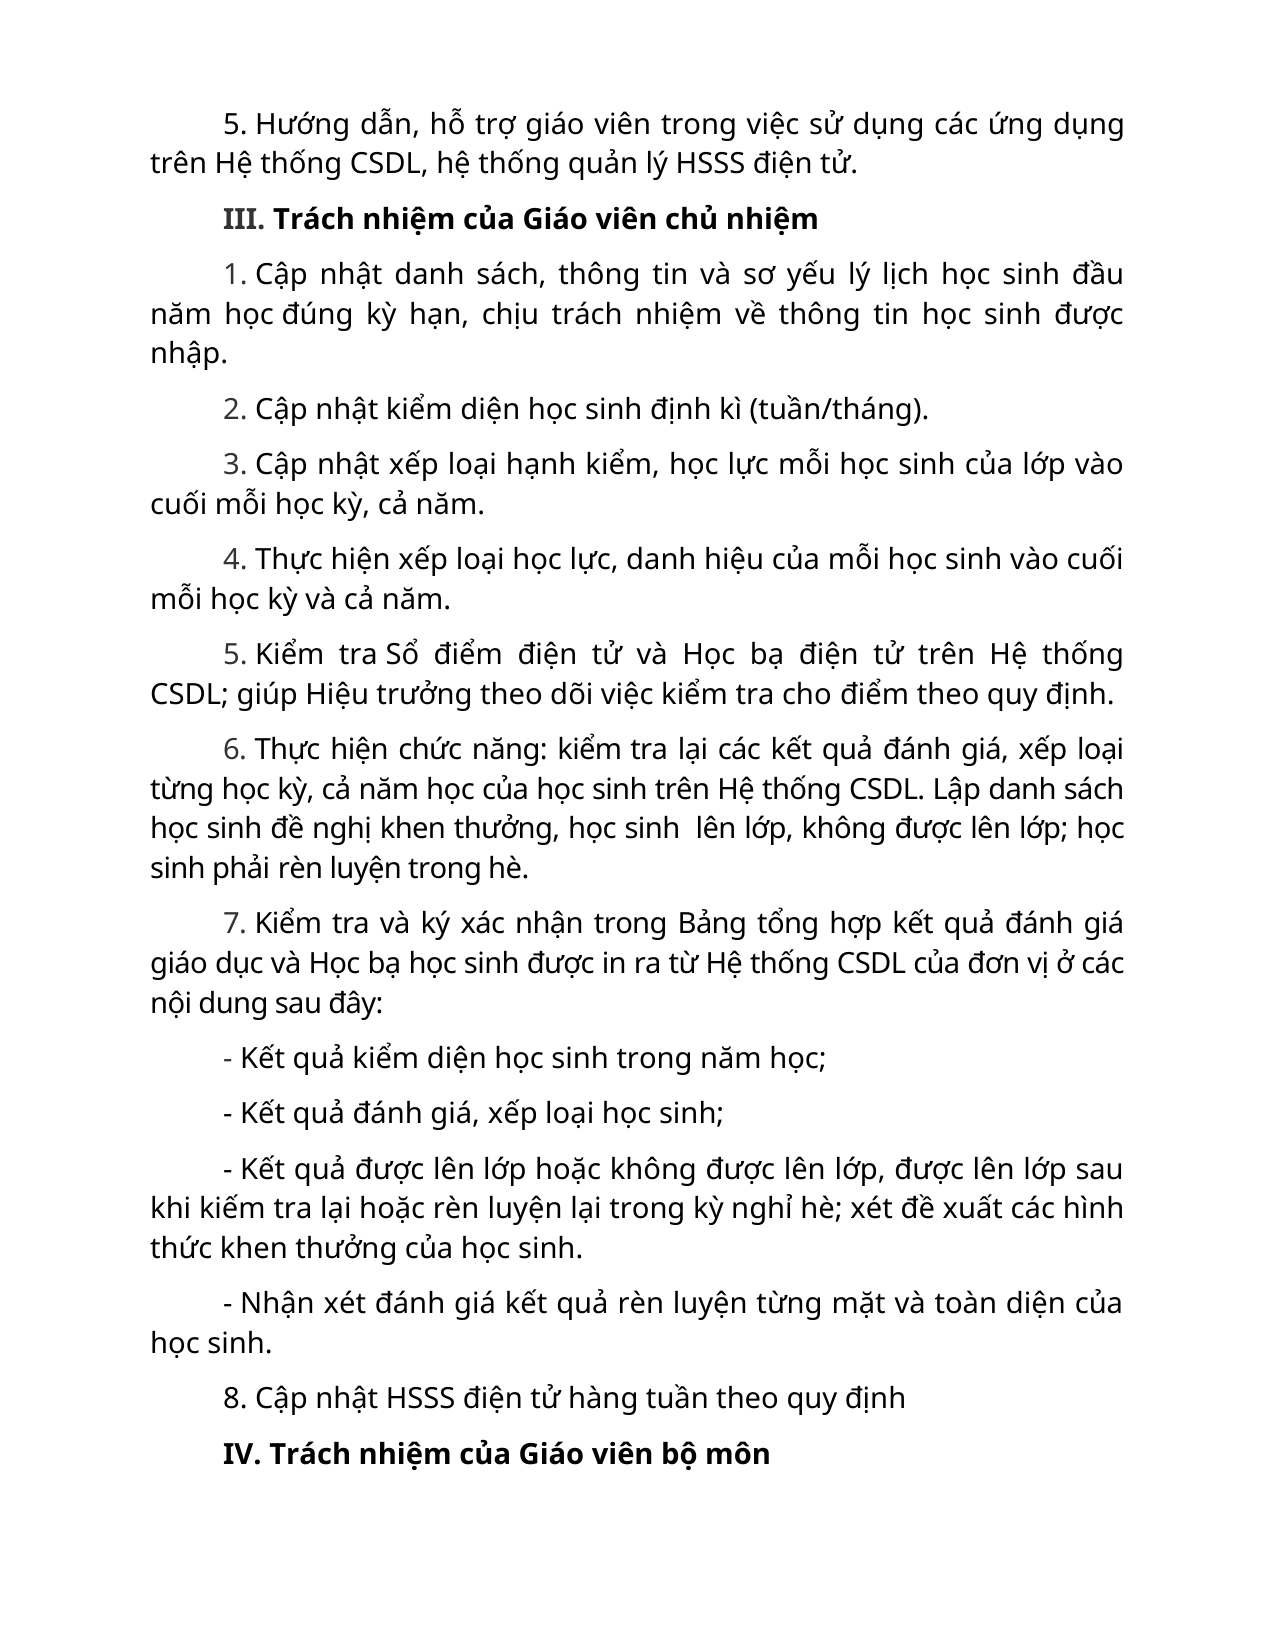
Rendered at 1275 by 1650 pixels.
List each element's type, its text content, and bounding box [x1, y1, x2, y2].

text - Kết quả kiểm diện học sinh trong năm học; [150, 1037, 1125, 1077]
text - Kết quả được lên lớp hoặc không được lên lớp, được lên lớp sau khi kiếm tra lại hoặc rèn luyện lại trong kỳ nghỉ hè; xét đề xuất các hình thức khen thưởng của học sinh. [150, 1148, 1125, 1267]
text - Nhận xét đánh giá kết quả rèn luyện từng mặt và toàn diện của học sinh. [150, 1283, 1125, 1362]
text 4. Thực hiện xếp loại học lực, danh hiệu của mỗi học sinh vào cuối mỗi học kỳ và cả năm. [150, 538, 1125, 618]
text III. Trách nhiệm của Giáo viên chủ nhiệm [150, 198, 1125, 238]
text 6. Thực hiện chức năng: kiểm tra lại các kết quả đánh giá, xếp loại từng học kỳ, cả năm học của học sinh trên Hệ thống CSDL. Lập danh sách học sinh đề nghị khen thưởng, học sinh lên lớp, không được lên lớp; học sinh phải rèn luyện trong hè. [150, 728, 1125, 887]
text 7. Kiểm tra và ký xác nhận trong Bảng tổng hợp kết quả đánh giá giáo dục và Học bạ học sinh được in ra từ Hệ thống CSDL của đơn vị ở các nội dung sau đây: [150, 903, 1125, 1022]
text 8. Cập nhật HSSS điện tử hàng tuần theo quy định [150, 1378, 1125, 1417]
text 5. Kiểm tra Sổ điểm điện tử và Học bạ điện tử trên Hệ thống CSDL; giúp Hiệu trưởng theo dõi việc kiểm tra cho điểm theo quy định. [150, 633, 1125, 713]
text - Kết quả đánh giá, xếp loại học sinh; [150, 1093, 1125, 1132]
text 2. Cập nhật kiểm diện học sinh định kì (tuần/tháng). [150, 388, 1125, 428]
text 5. Hướng dẫn, hỗ trợ giáo viên trong việc sử dụng các ứng dụng trên Hệ thống CSDL, hệ thống quản lý HSSS điện tử. [150, 103, 1125, 182]
text 3. Cập nhật xếp loại hạnh kiểm, học lực mỗi học sinh của lớp vào cuối mỗi học kỳ, cả năm. [150, 443, 1125, 523]
text IV. Trách nhiệm của Giáo viên bộ môn [150, 1433, 1125, 1473]
text 1. Cập nhật danh sách, thông tin và sơ yếu lý lịch học sinh đầu năm học đúng kỳ hạn, chịu trách nhiệm về thông tin học sinh được nhập. [150, 253, 1125, 372]
